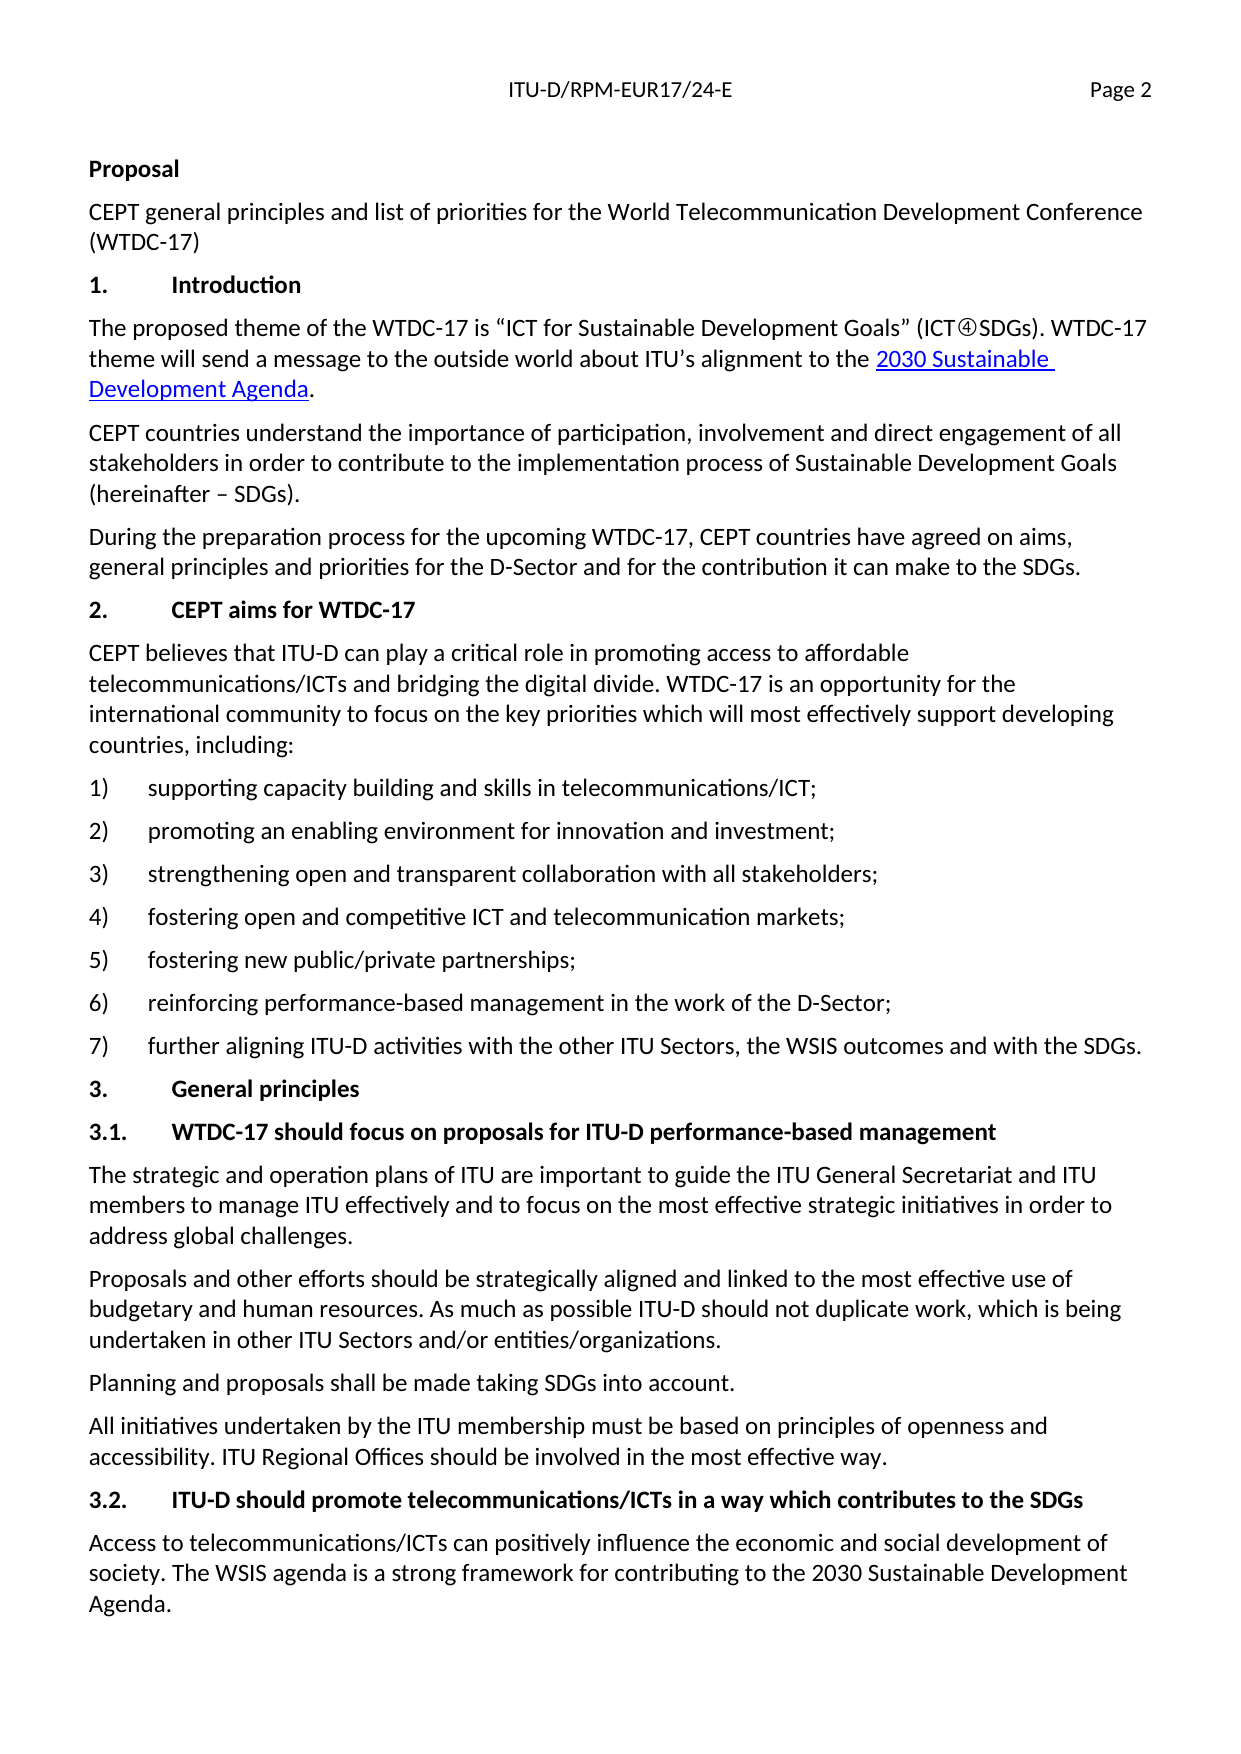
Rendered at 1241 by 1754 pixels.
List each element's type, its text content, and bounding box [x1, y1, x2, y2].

text 3.2. ITU-D should promote telecommunications/ICTs in a way which contributes to the SDGs [89, 1484, 1152, 1514]
text Planning and proposals shall be made taking SDGs into account. [89, 1367, 1152, 1398]
text Proposal [89, 153, 1152, 183]
text CEPT general principles and list of priorities for the World Telecommunication Development Conference (WTDC-17) [89, 196, 1152, 257]
text The strategic and operation plans of ITU are important to guide the ITU General Secretariat and ITU members to manage ITU effectively and to focus on the most effective strategic initiatives in order to address global challenges. [89, 1159, 1152, 1251]
text Proposals and other efforts should be strategically aligned and linked to the most effective use of budgetary and human resources. As much as possible ITU-D should not duplicate work, which is being undertaken in other ITU Sectors and/or entities/organizations. [89, 1263, 1152, 1355]
text All initiatives undertaken by the ITU membership must be based on principles of openness and accessibility. ITU Regional Offices should be involved in the most effective way. [89, 1410, 1152, 1471]
text 1) supporting capacity building and skills in telecommunications/ICT; [89, 772, 1152, 802]
text 1. Introduction [89, 269, 1152, 300]
text 6) reinforcing performance-based management in the work of the D-Sector; [89, 987, 1152, 1017]
text Access to telecommunications/ICTs can positively influence the economic and social development of society. The WSIS agenda is a strong framework for contributing to the 2030 Sustainable Development Agenda. [89, 1527, 1152, 1618]
text 3. General principles [89, 1073, 1152, 1103]
text CEPT believes that ITU-D can play a critical role in promoting access to affordable telecommunications/ICTs and bridging the digital divide. WTDC-17 is an opportunity for the international community to focus on the key priorities which will most effectively support developing countries, including: [89, 637, 1152, 759]
text 2. CEPT aims for WTDC-17 [89, 594, 1152, 625]
text 3.1. WTDC-17 should focus on proposals for ITU-D performance-based management [89, 1116, 1152, 1147]
text 4) fostering open and competitive ICT and telecommunication markets; [89, 901, 1152, 931]
text 2) promoting an enabling environment for innovation and investment; [89, 815, 1152, 845]
text The proposed theme of the WTDC-17 is “ICT for Sustainable Development Goals” (ICTSDGs). WTDC-17 theme will send a message to the outside world about ITU’s alignment to the 2030 Sustainable Development Agenda. [89, 313, 1152, 404]
text 7) further aligning ITU-D activities with the other ITU Sectors, the WSIS outcomes and with the SDGs. [89, 1030, 1152, 1061]
text 3) strengthening open and transparent collaboration with all stakeholders; [89, 858, 1152, 888]
text 5) fostering new public/private partnerships; [89, 944, 1152, 974]
text CEPT countries understand the importance of participation, involvement and direct engagement of all stakeholders in order to contribute to the implementation process of Sustainable Development Goals (hereinafter – SDGs). [89, 417, 1152, 508]
text During the preparation process for the upcoming WTDC-17, CEPT countries have agreed on aims, general principles and priorities for the D-Sector and for the contribution it can make to the SDGs. [89, 521, 1152, 582]
